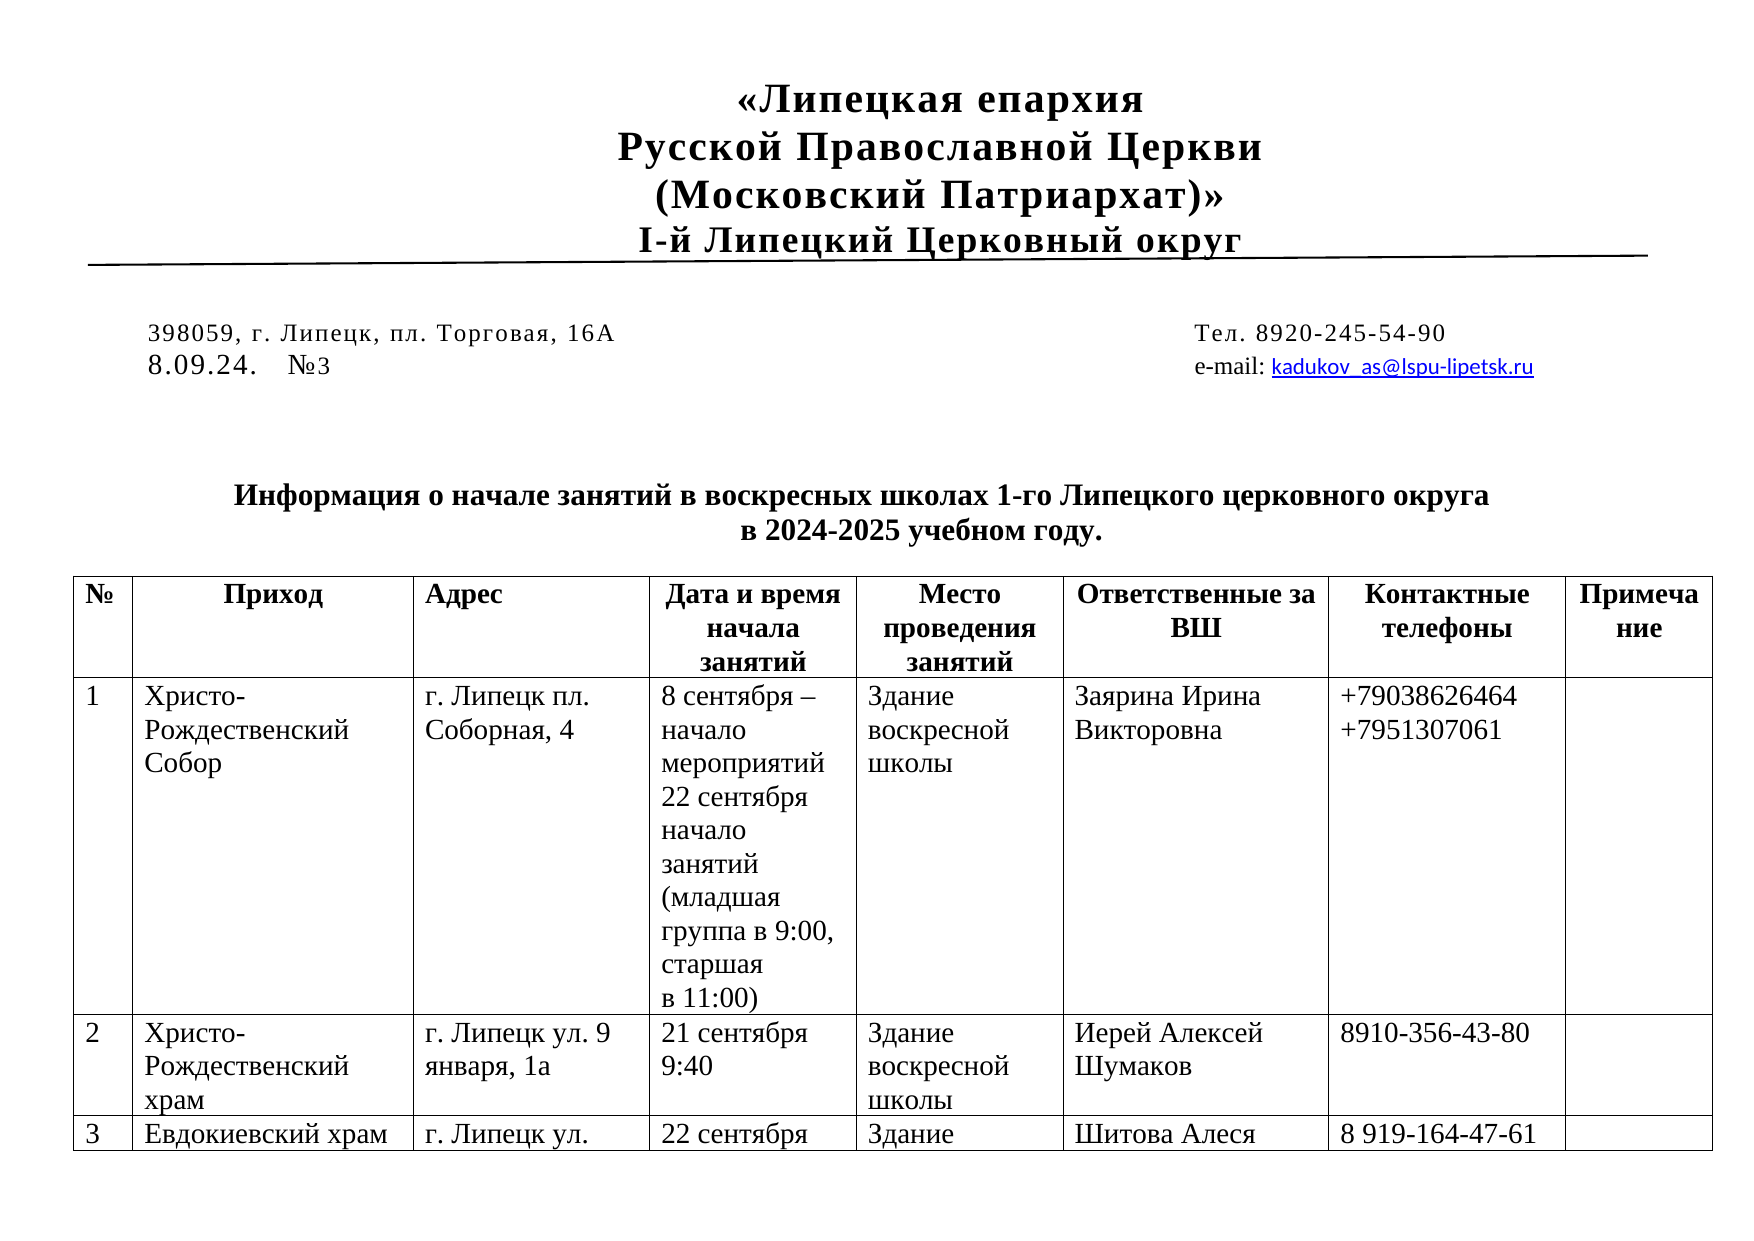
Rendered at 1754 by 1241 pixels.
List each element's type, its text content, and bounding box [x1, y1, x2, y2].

text в 2024-2025 учебном году. [148, 512, 1695, 548]
table_cell 8 сентября – начало мероприятий 22 сентября начало занятий (младшая группа в 9:00, старшая в 11:00) [650, 678, 856, 1014]
table_header Примечание [1566, 577, 1712, 677]
table_cell Евдокиевский храм [133, 1116, 413, 1150]
table_cell +79038626464 +7951307061 [1329, 678, 1565, 1014]
text Русской Православной Церкви [148, 122, 1695, 170]
table_header Дата и время начала занятий [650, 577, 856, 677]
text I-й Липецкий Церковный округ [148, 218, 1695, 261]
table_cell г. Липецк ул. 9 января, 1а [414, 1015, 649, 1115]
table_cell 1 [74, 678, 132, 1014]
text Информация о начале занятий в воскресных школах 1-го Липецкого церковного округа [148, 476, 1695, 512]
table_cell 3 [74, 1116, 132, 1150]
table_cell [1064, 1116, 1328, 1150]
text (Московский Патриархат)» [148, 170, 1695, 218]
table_cell Здание воскресной школы [857, 678, 1063, 1014]
table_header № [74, 577, 132, 677]
table_cell 22 сентября в 10.00 [650, 1116, 856, 1150]
table_cell Здание воскресной школы [857, 1015, 1063, 1115]
table_header Адрес [414, 577, 649, 677]
table_cell 2 [74, 1015, 132, 1115]
table_cell 21 сентября 9:40 [650, 1015, 856, 1115]
table_cell [1566, 1015, 1712, 1115]
table_cell 8910-356-43-80 [1329, 1015, 1565, 1115]
table_header Место проведения занятий [857, 577, 1063, 677]
text 398059, г. Липецк, пл. Торговая, 16А Тел. 8920-245-54-90 [148, 318, 1695, 347]
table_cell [414, 1116, 649, 1150]
table_cell Христо-Рождественский Собор [133, 678, 413, 1014]
table_cell [1566, 678, 1712, 1014]
table_cell [1566, 1116, 1712, 1150]
table_cell Иерей Алексей Шумаков [1064, 1015, 1328, 1115]
table_header Приход [133, 577, 413, 677]
table_cell Заярина Ирина Викторовна [1064, 678, 1328, 1014]
table_cell 8 919-164-47-61 [1329, 1116, 1565, 1150]
text «Липецкая епархия [148, 74, 1695, 122]
table_header Ответственные за ВШ [1064, 577, 1328, 677]
text 8.09.24. №3 е-mail: kadukov_as@lspu-lipetsk.ru [148, 347, 1695, 381]
table_cell Христо-Рождественский храм [133, 1015, 413, 1115]
table_cell г. Липецк пл. Соборная, 4 [414, 678, 649, 1014]
table_header Контактные телефоны [1329, 577, 1565, 677]
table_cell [857, 1116, 1063, 1150]
